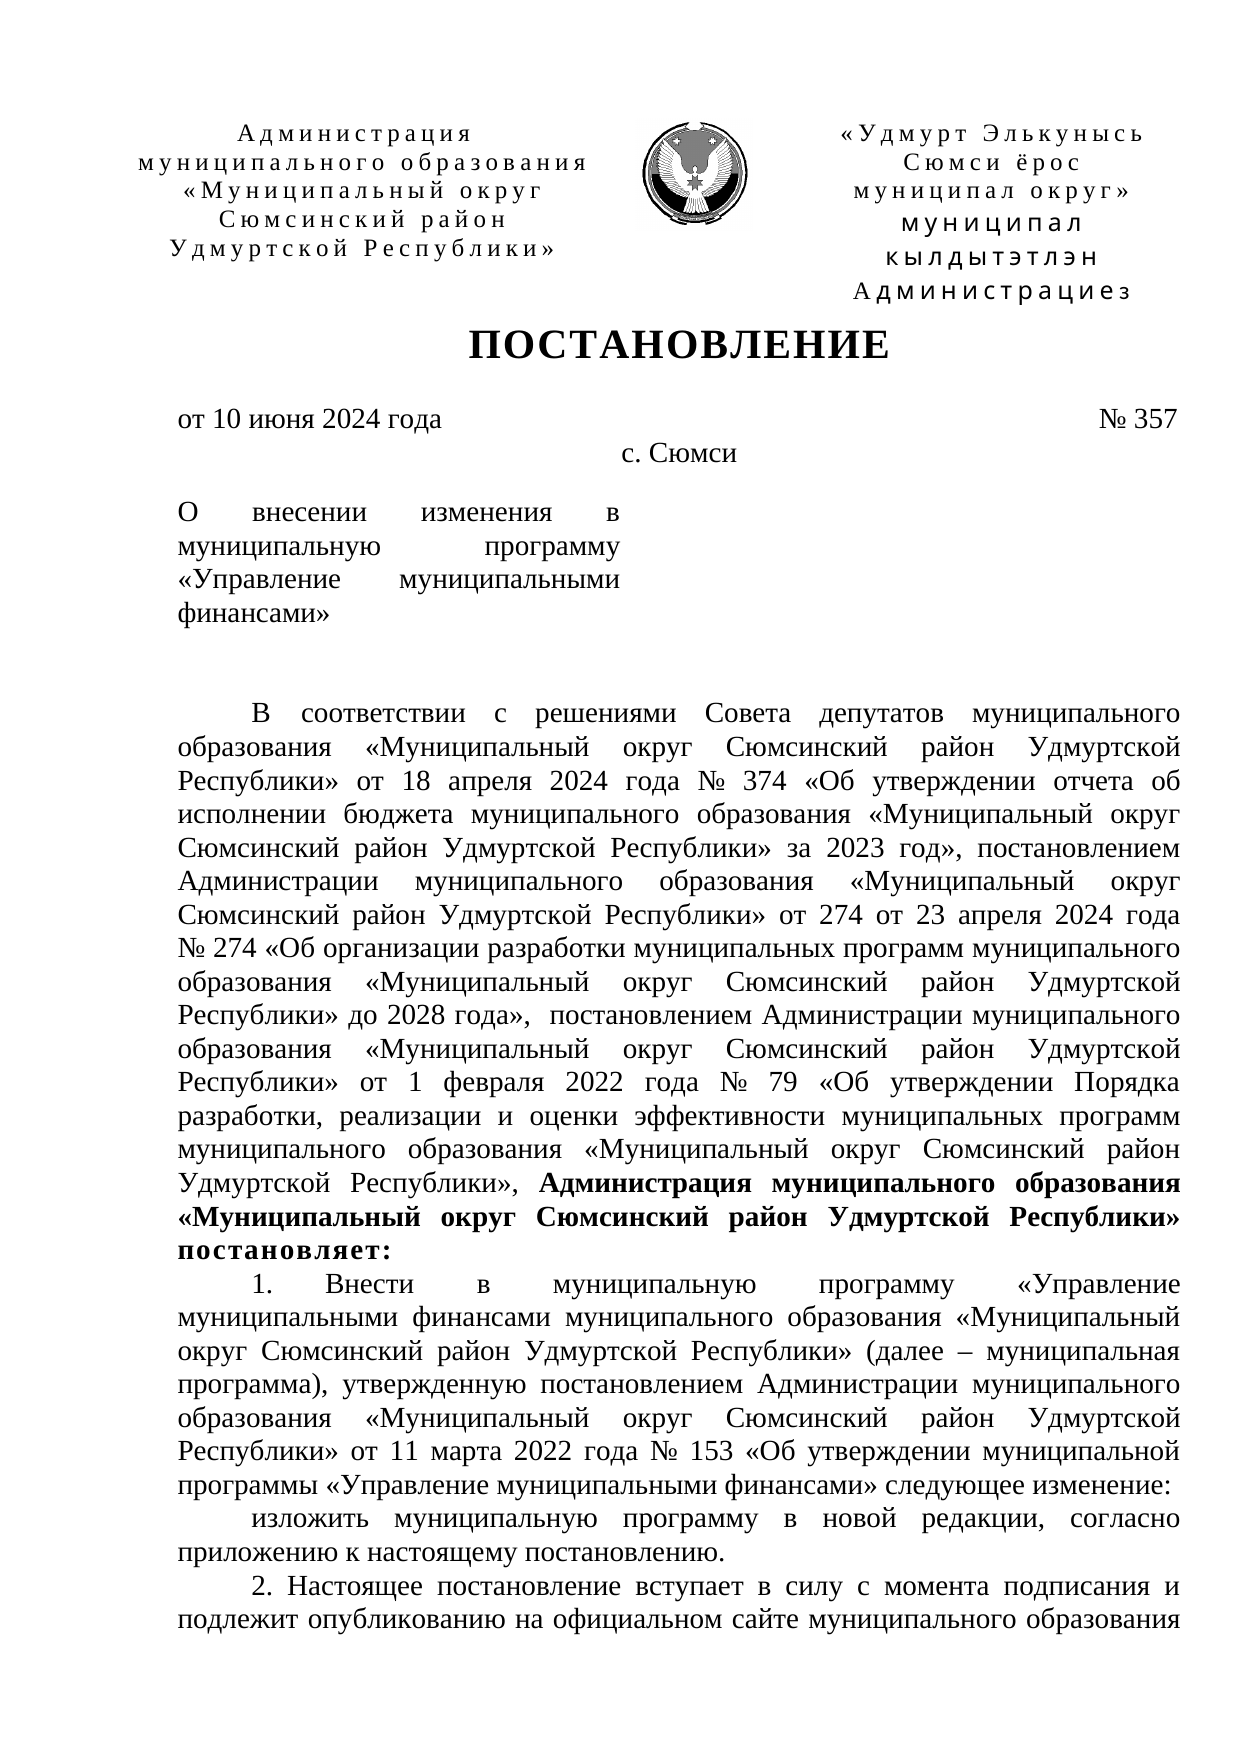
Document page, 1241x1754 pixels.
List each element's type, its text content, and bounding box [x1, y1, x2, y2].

table_header [605, 118, 782, 320]
picture [635, 118, 753, 231]
table_header «Удмурт Элькунысь Сюмси ёрос муниципал округ» муниципал кылдытэтлэн Администрациез [783, 118, 1200, 320]
subtitle ПОСТАНОВЛЕНИЕ [177, 320, 1181, 368]
title изложить муниципальную программу в новой редакции, согласно приложению к настоящему постановлению. [177, 1501, 1181, 1568]
title Внести в муниципальную программу «Управление муниципальными финансами муниципального образования «Муниципальный округ Сюмсинский район Удмуртской Республики» (далее – муниципальная программа), утвержденную постановлением Администрации муниципального образования «Муниципальный округ Сюмсинский район Удмуртской Республики» от 11 марта 2022 года № 153 «Об утверждении муниципальной программы «Управление муниципальными финансами» следующее изменение: [177, 1266, 1181, 1501]
table_header Администрация муниципального образования «Муниципальный округ Сюмсинский район Удмуртской Республики» [118, 118, 605, 320]
text О внесении изменения в муниципальную программу «Управление муниципальными финансами» [177, 494, 620, 628]
subtitle от 10 июня 2024 года № 357 [177, 401, 1181, 435]
text В соответствии с решениями Совета депутатов муниципального образования «Муниципальный округ Сюмсинский район Удмуртской Республики» от 18 апреля 2024 года № 374 «Об утверждении отчета об исполнении бюджета муниципального образования «Муниципальный округ Сюмсинский район Удмуртской Республики» за 2023 год», постановлением Администрации муниципального образования «Муниципальный округ Сюмсинский район Удмуртской Республики» от 274 от 23 апреля 2024 года № 274 «Об организации разработки муниципальных программ муниципального образования «Муниципальный округ Сюмсинский район Удмуртской Республики» до 2028 года», постановлением Администрации муниципального образования «Муниципальный округ Сюмсинский район Удмуртской Республики» от 1 февраля 2022 года № 79 «Об утверждении Порядка разработки, реализации и оценки эффективности муниципальных программ муниципального образования «Муниципальный округ Сюмсинский район Удмуртской Республики», Администрация муниципального образования «Муниципальный округ Сюмсинский район Удмуртской Республики» постановляет: [177, 696, 1181, 1266]
text с. Сюмси [177, 435, 1181, 468]
